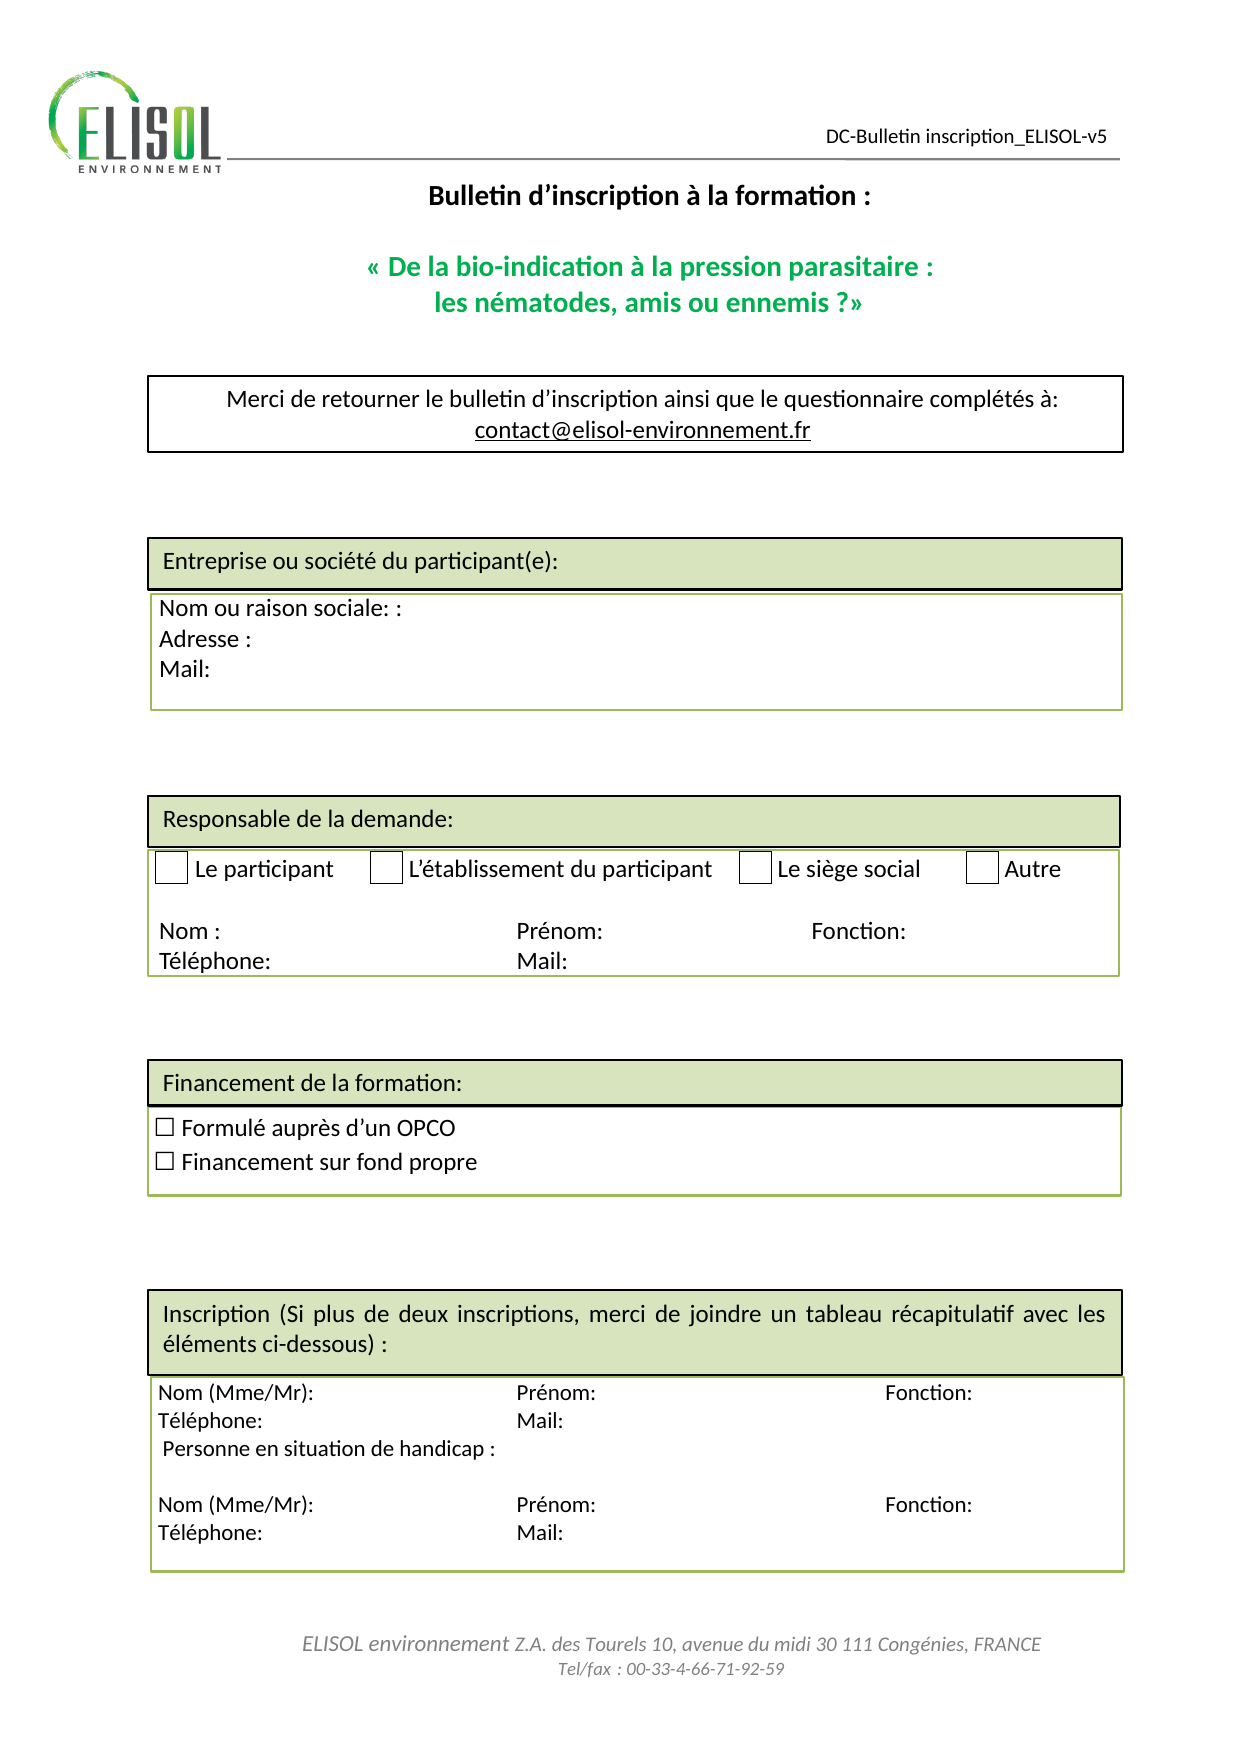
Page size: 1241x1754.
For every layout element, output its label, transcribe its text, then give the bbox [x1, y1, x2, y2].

text Téléphone: Mail: [148, 1406, 1152, 1434]
text Bulletin d’inscription à la formation : [148, 177, 1152, 213]
text Personne en situation de handicap : [162, 1434, 1152, 1462]
text Nom (Mme/Mr): Prénom: Fonction: [148, 1378, 1152, 1406]
text Téléphone: Mail: [148, 945, 1152, 976]
picture [48, 71, 221, 173]
text Adresse : [148, 623, 1152, 653]
text Nom (Mme/Mr): Prénom: Fonction: [148, 1490, 1152, 1518]
text Formulé auprès d’un OPCO [148, 1110, 1152, 1144]
text Nom : Prénom: Fonction: [148, 915, 1152, 945]
text « De la bio-indication à la pression parasitaire : les nématodes, amis ou ennemis ?» [148, 248, 1152, 320]
text Le participant L’établissement du participant Le siège social Autre [148, 850, 1152, 884]
text Nom ou raison sociale: : [148, 592, 1152, 623]
text Téléphone: Mail: [148, 1518, 1152, 1546]
text Mail: [148, 653, 1152, 684]
text Financement sur fond propre [148, 1144, 1152, 1178]
